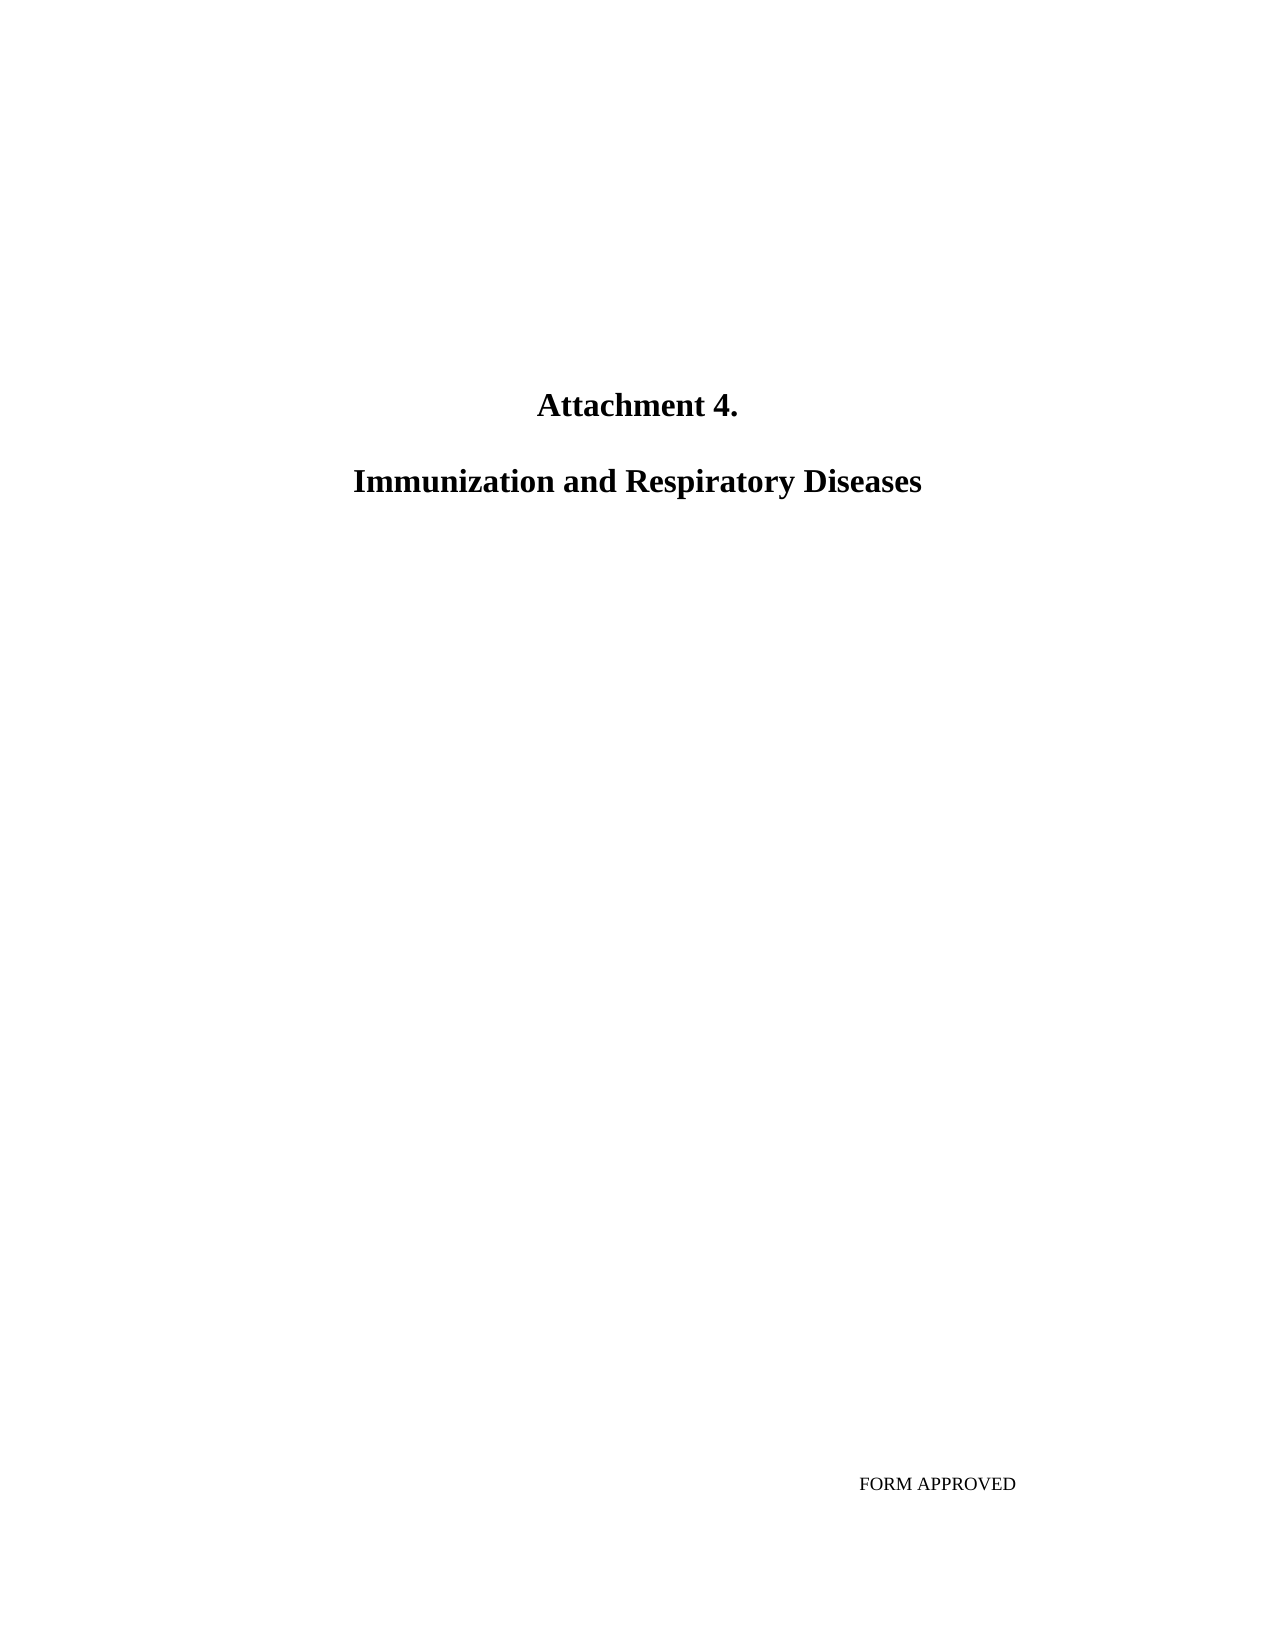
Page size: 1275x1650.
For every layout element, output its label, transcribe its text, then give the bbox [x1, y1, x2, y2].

text Attachment 4. [150, 385, 1125, 423]
text Immunization and Respiratory Diseases [150, 461, 1125, 500]
text FORM APPROVED [750, 1472, 1125, 1494]
